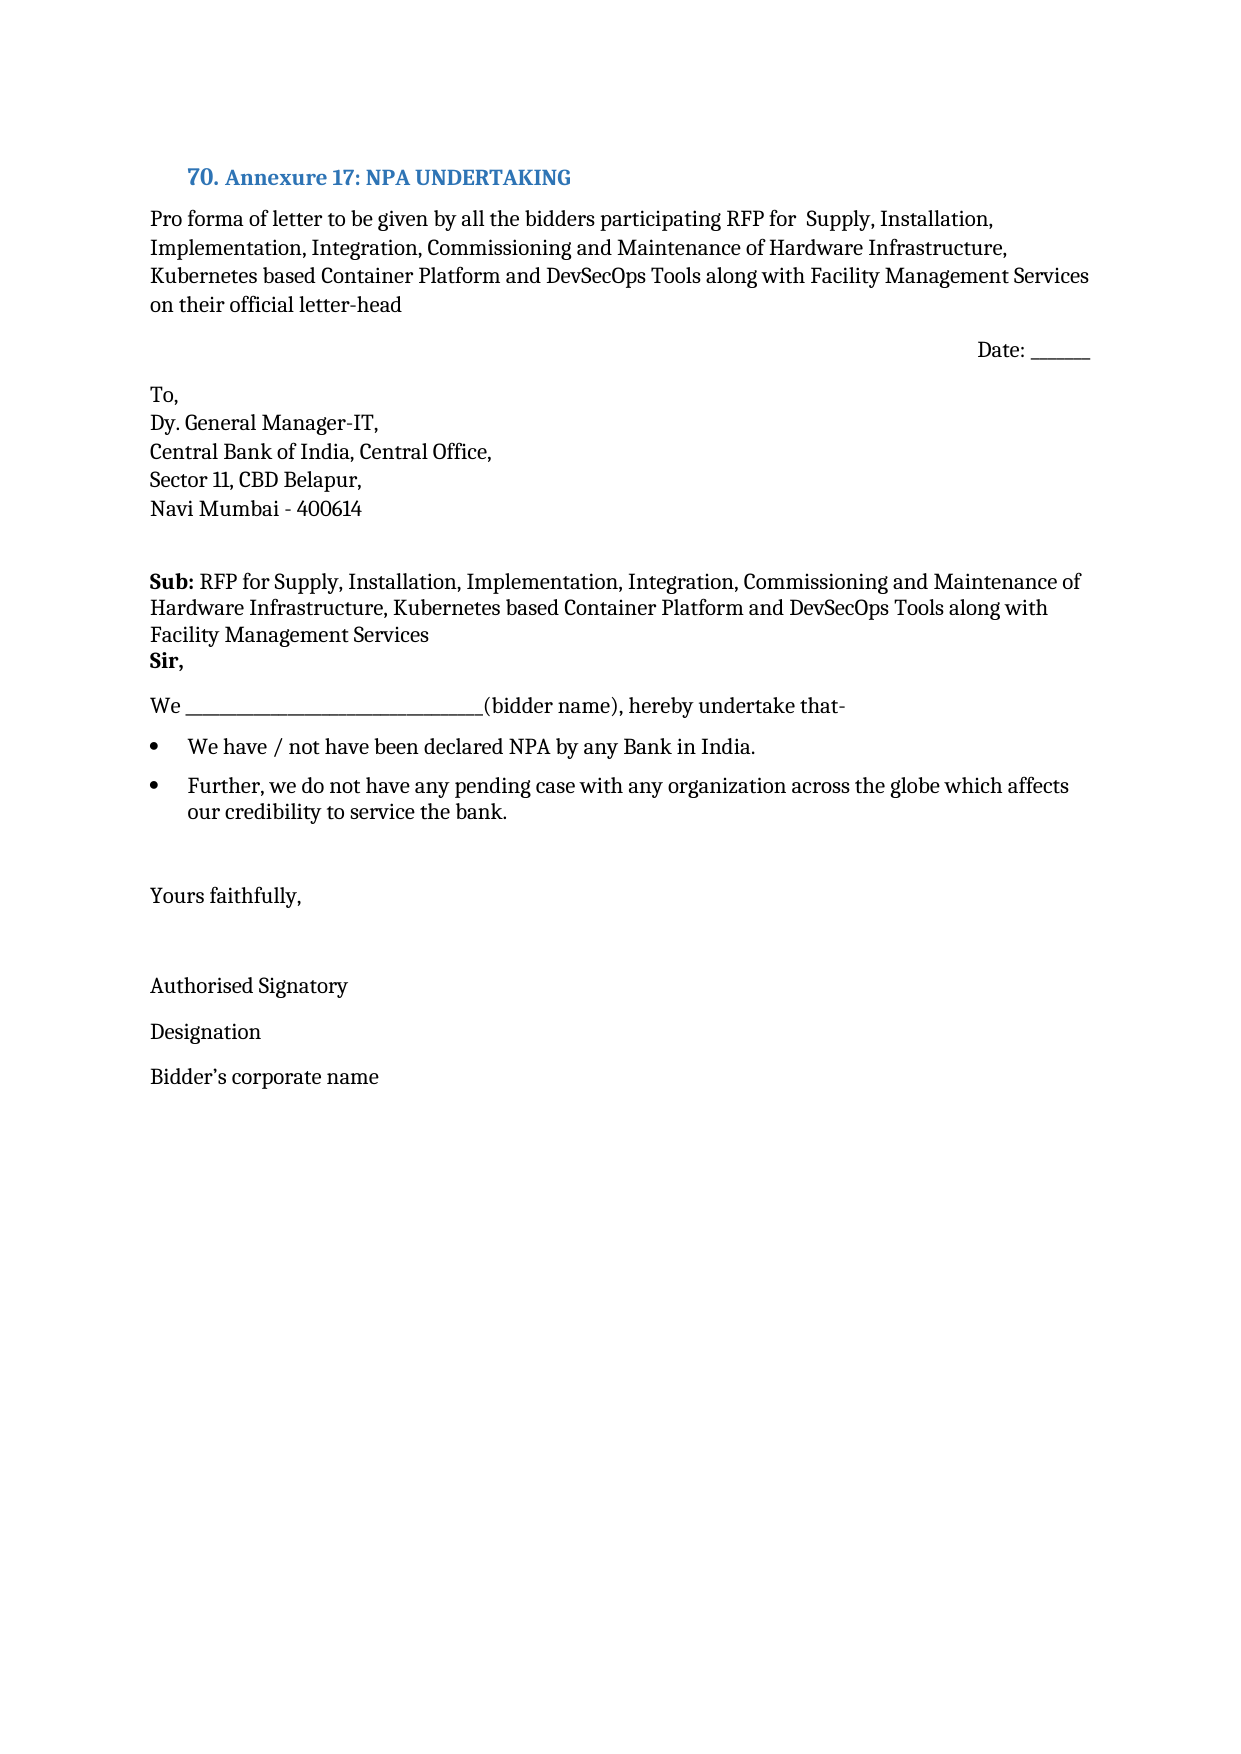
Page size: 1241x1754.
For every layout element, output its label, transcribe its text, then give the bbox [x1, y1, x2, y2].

text Central Bank of India, Central Office, [150, 438, 1090, 465]
text Designation [150, 1018, 1090, 1045]
text Date: _______ [150, 336, 1090, 363]
text Dy. General Manager-IT, [150, 410, 1090, 436]
text Sector 11, CBD Belapur, [150, 467, 1090, 493]
text Navi Mumbai - 400614 [150, 495, 1090, 522]
text Authorised Signatory [150, 973, 1090, 1000]
text Sub: RFP for Supply, Installation, Implementation, Integration, Commissioning and Maintenance of Hardware Infrastructure, Kubernetes based Container Platform and DevSecOps Tools along with Facility Management Services [150, 569, 1090, 648]
text Bidder’s corporate name [150, 1063, 1090, 1090]
subtitle Annexure 17: NPA UNDERTAKING [187, 162, 1090, 191]
list We have / not have been declared NPA by any Bank in India. [150, 734, 1090, 760]
list Further, we do not have any pending case with any organization across the globe which affects our credibility to service the bank. [150, 773, 1090, 826]
text Pro forma of letter to be given by all the bidders participating RFP for Supply, Installation, Implementation, Integration, Commissioning and Maintenance of Hardware Infrastructure, Kubernetes based Container Platform and DevSecOps Tools along with Facility Management Services on their official letter-head [150, 206, 1090, 318]
text We ___________________________________(bidder name), hereby undertake that- [150, 693, 1090, 719]
text Sir, [150, 648, 1090, 674]
text Yours faithfully, [150, 883, 1090, 909]
text To, [150, 382, 1090, 408]
